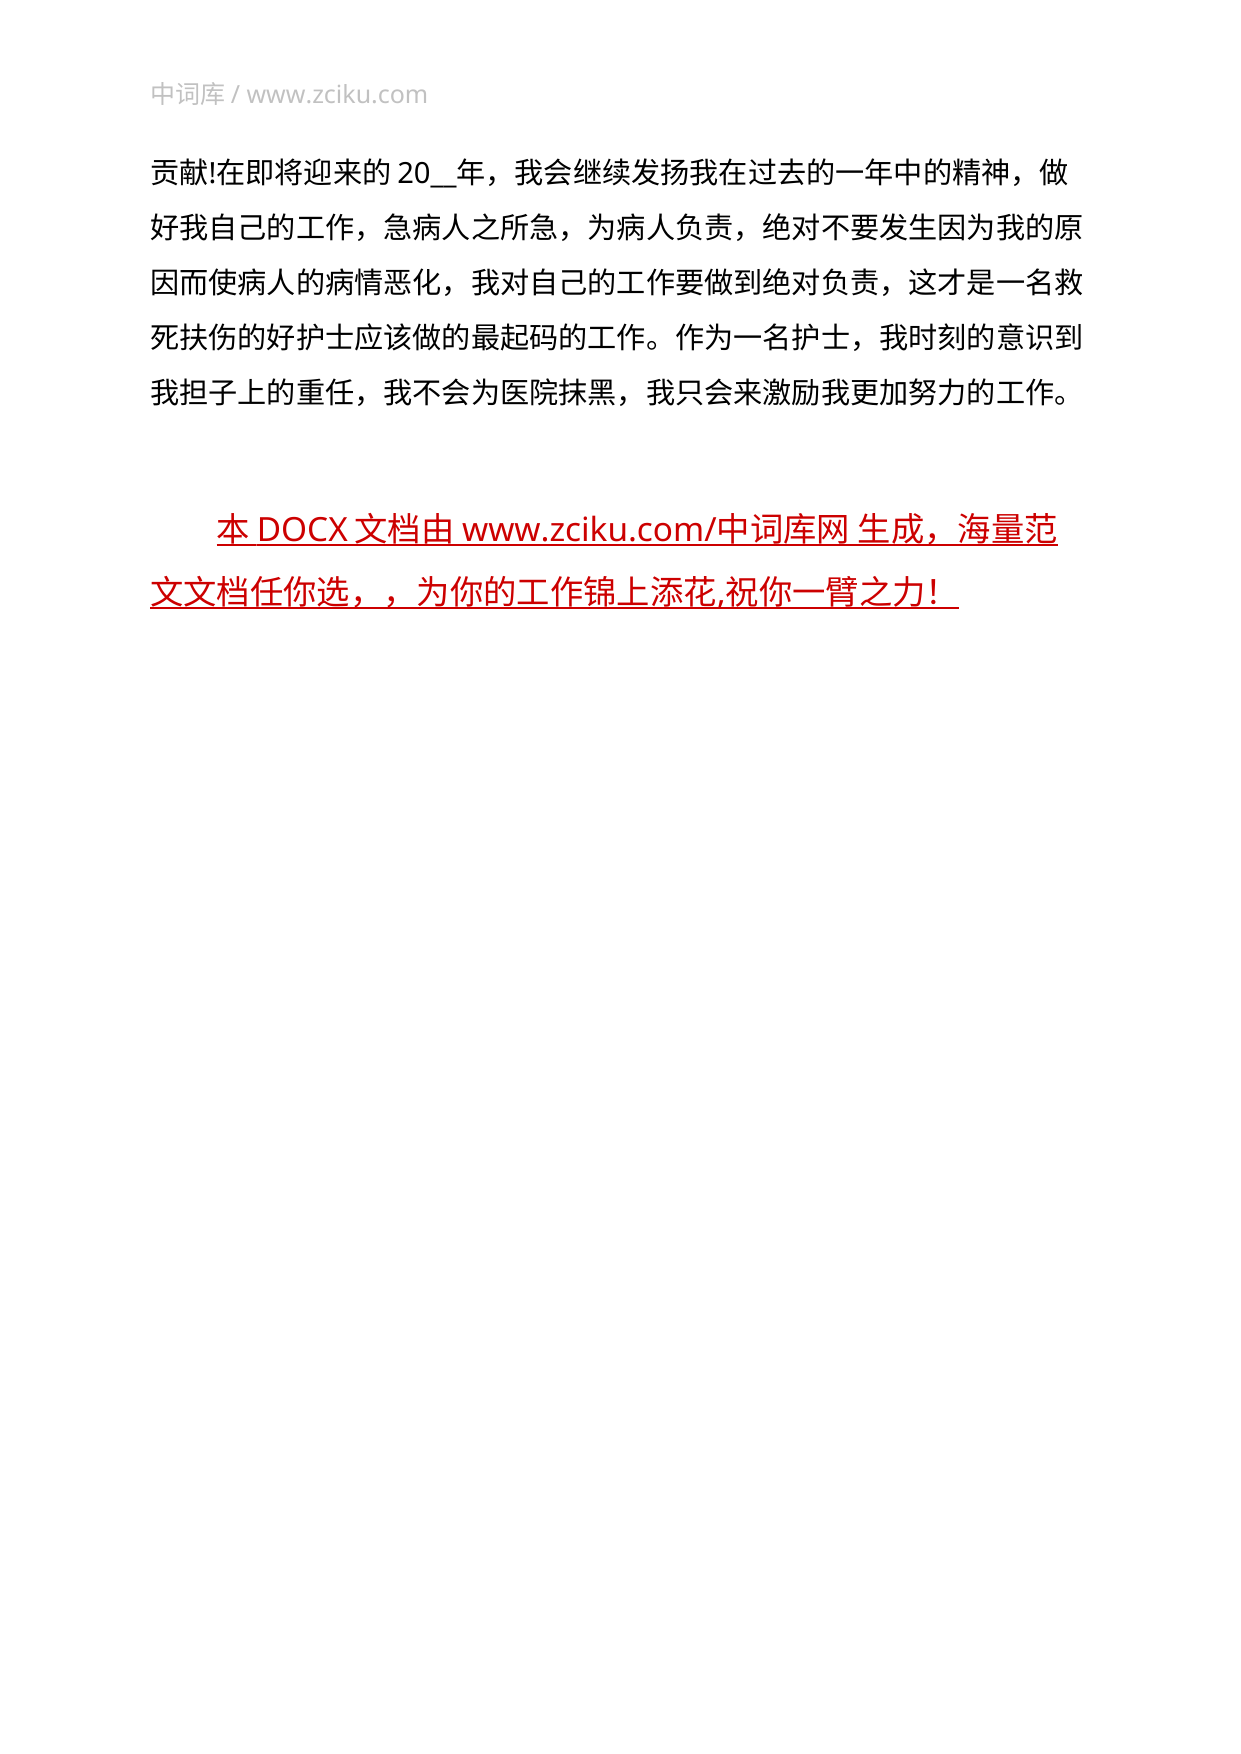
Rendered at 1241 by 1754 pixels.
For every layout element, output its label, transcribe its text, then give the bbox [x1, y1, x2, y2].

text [150, 150, 1090, 412]
text 本DOCX文档由 www.zciku.com/中词库网 生成，海量范文文档任你选，，为你的工作锦上添花,祝你一臂之力！ [150, 503, 1090, 614]
